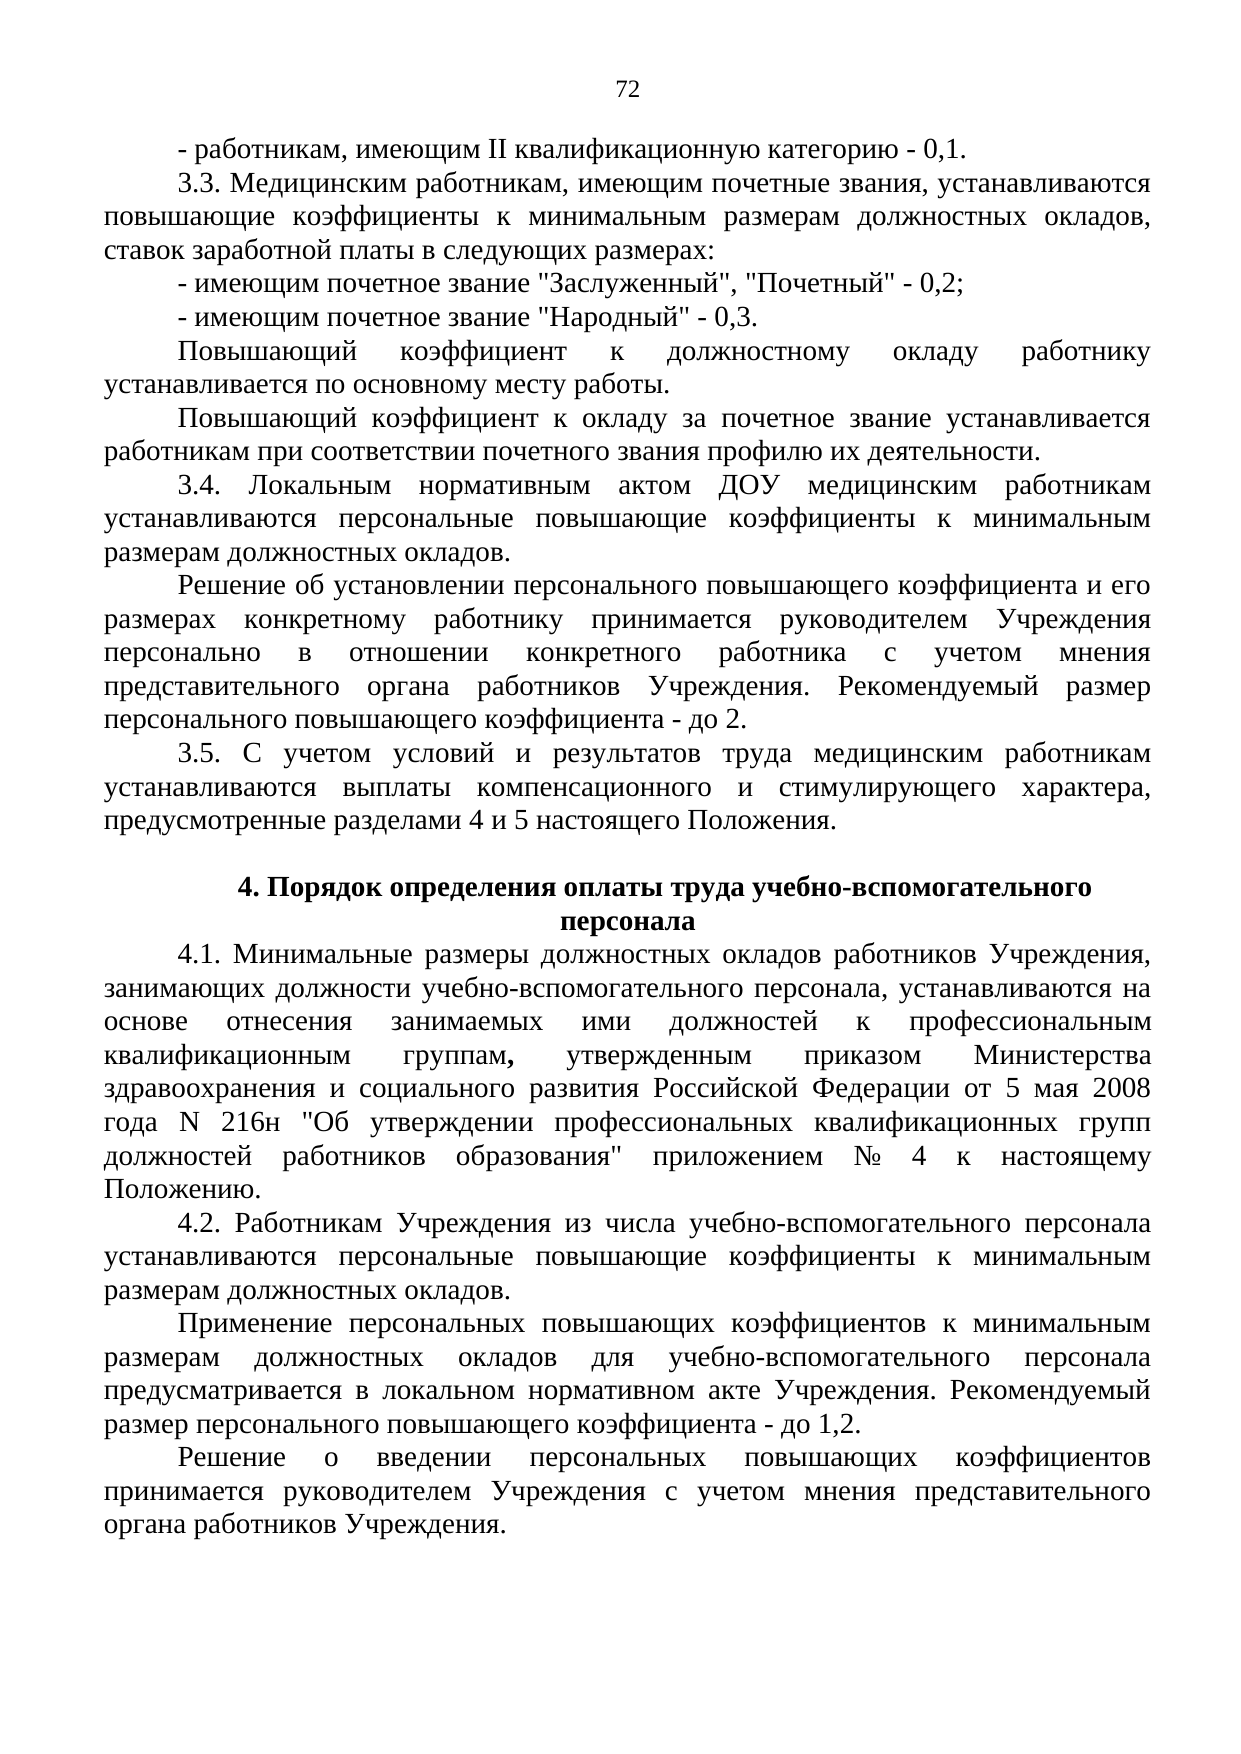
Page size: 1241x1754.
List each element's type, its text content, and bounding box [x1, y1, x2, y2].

text Применение персональных повышающих коэффициентов к минимальным размерам должностных окладов для учебно-вспомогательного персонала предусматривается в локальном нормативном акте Учреждения. Рекомендуемый размер персонального повышающего коэффициента - до 1,2. [103, 1305, 1152, 1439]
text Повышающий коэффициент к должностному окладу работнику устанавливается по основному месту работы. [103, 333, 1152, 400]
text Повышающий коэффициент к окладу за почетное звание устанавливается работникам при соответствии почетного звания профилю их деятельности. [103, 400, 1152, 467]
subtitle 4. Порядок определения оплаты труда учебно-вспомогательного персонала [103, 869, 1152, 936]
text 3.4. Локальным нормативным актом ДОУ медицинским работникам устанавливаются персональные повышающие коэффициенты к минимальным размерам должностных окладов. [103, 467, 1152, 567]
text Решение о введении персональных повышающих коэффициентов принимается руководителем Учреждения с учетом мнения представительного органа работников Учреждения. [103, 1439, 1152, 1540]
text 3.3. Медицинским работникам, имеющим почетные звания, устанавливаются повышающие коэффициенты к минимальным размерам должностных окладов, ставок заработной платы в следующих размерах: [103, 165, 1152, 266]
text Решение об установлении персонального повышающего коэффициента и его размерах конкретному работнику принимается руководителем Учреждения персонально в отношении конкретного работника с учетом мнения представительного органа работников Учреждения. Рекомендуемый размер персонального повышающего коэффициента - до 2. [103, 567, 1152, 735]
text - имеющим почетное звание "Народный" - 0,3. [103, 299, 1152, 333]
text 4.1. Минимальные размеры должностных окладов работников Учреждения, занимающих должности учебно-вспомогательного персонала, устанавливаются на основе отнесения занимаемых ими должностей к профессиональным квалификационным группам, утвержденным приказом Министерства здравоохранения и социального развития Российской Федерации от 5 мая 2008 года N 216н "Об утверждении профессиональных квалификационных групп должностей работников образования" приложением № 4 к настоящему Положению. [103, 936, 1152, 1205]
text 4.2. Работникам Учреждения из числа учебно-вспомогательного персонала устанавливаются персональные повышающие коэффициенты к минимальным размерам должностных окладов. [103, 1205, 1152, 1305]
text - имеющим почетное звание "Заслуженный", "Почетный" - 0,2; [103, 266, 1152, 299]
text - работникам, имеющим II квалификационную категорию - 0,1. [103, 131, 1152, 165]
text 3.5. С учетом условий и результатов труда медицинским работникам устанавливаются выплаты компенсационного и стимулирующего характера, предусмотренные разделами 4 и 5 настоящего Положения. [103, 735, 1152, 836]
